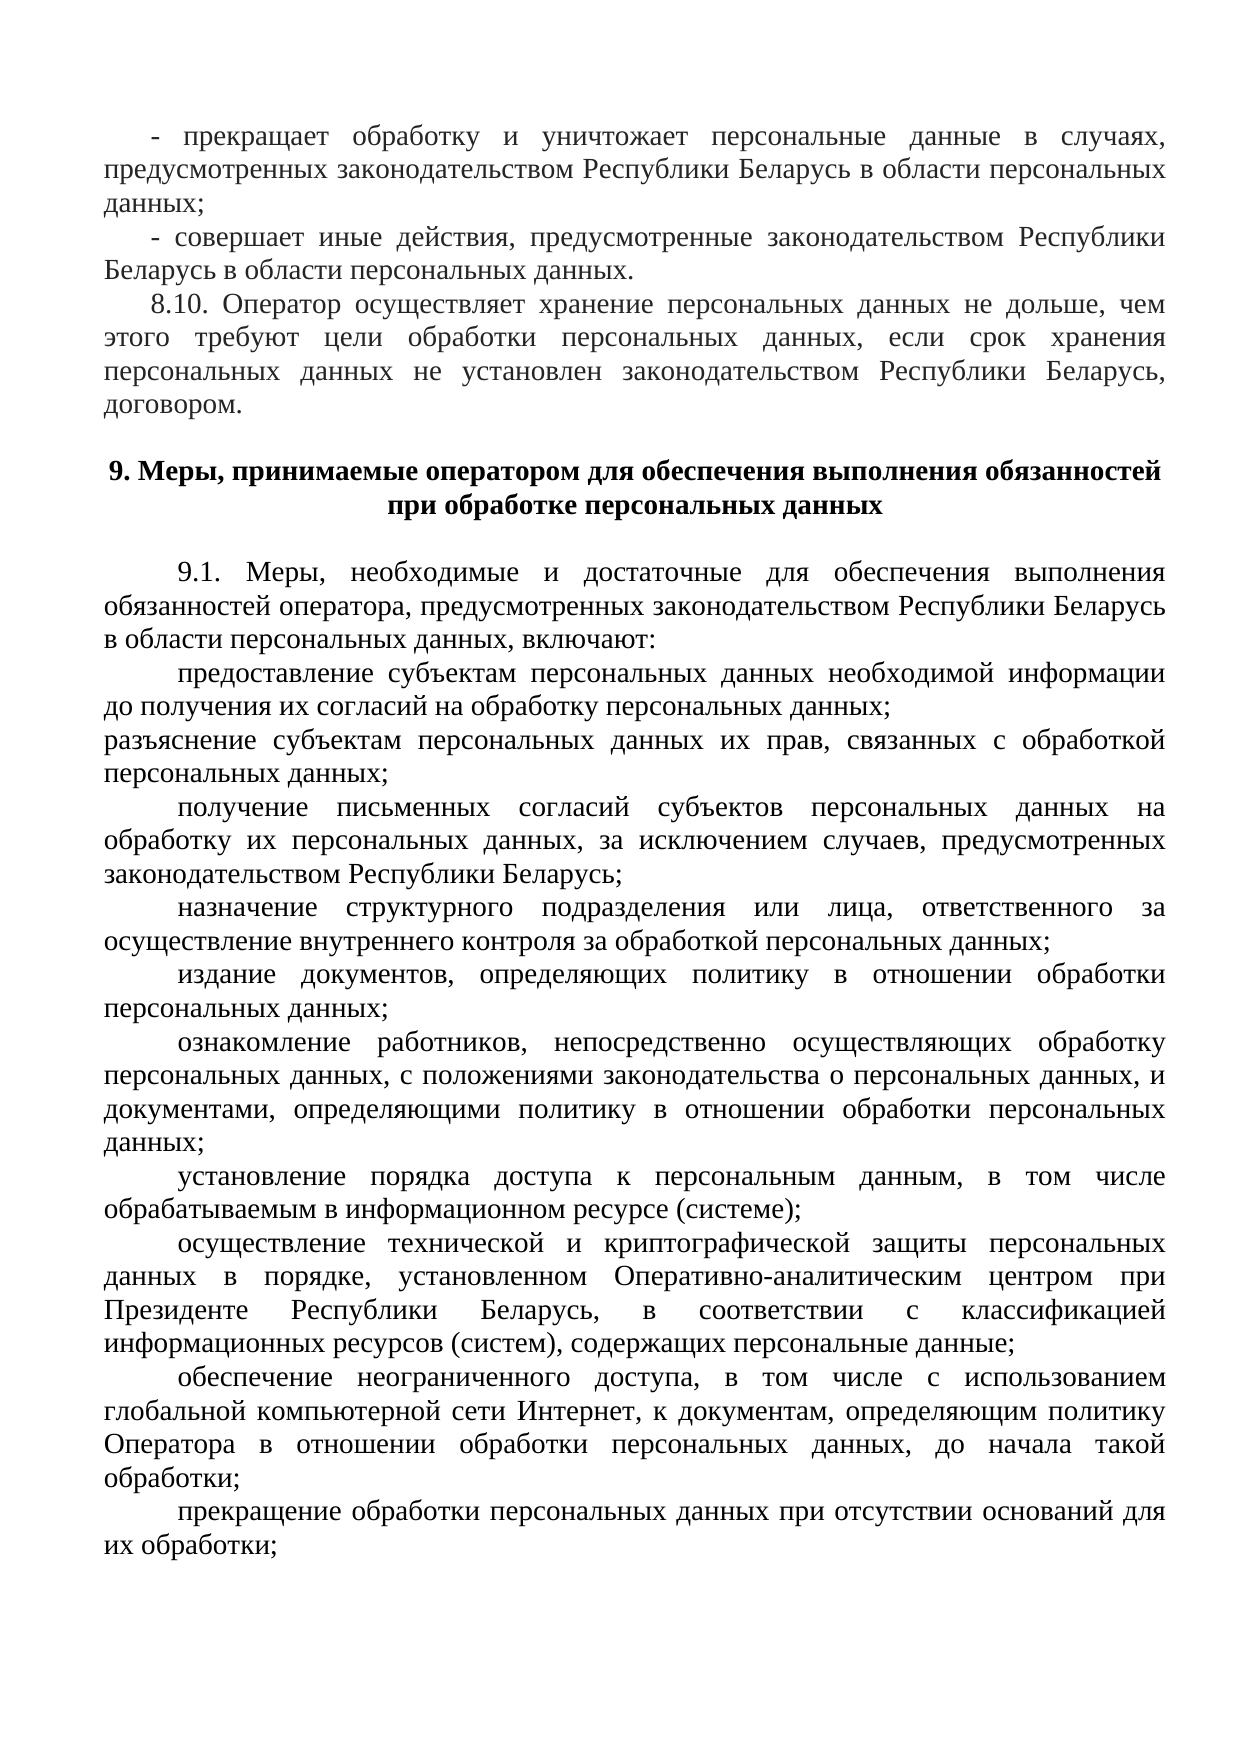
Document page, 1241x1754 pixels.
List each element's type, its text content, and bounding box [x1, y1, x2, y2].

text назначение структурного подразделения или лица, ответственного за осуществление внутреннего контроля за обработкой персональных данных; [103, 889, 1167, 957]
text 9. Меры, принимаемые оператором для обеспечения выполнения обязанностей при обработке персональных данных [103, 453, 1167, 521]
text ознакомление работников, непосредственно осуществляющих обработку персональных данных, с положениями законодательства о персональных данных, и документами, определяющими политику в отношении обработки персональных данных; [103, 1024, 1167, 1158]
text установление порядка доступа к персональным данным, в том числе обрабатываемым в информационном ресурсе (системе); [103, 1158, 1167, 1225]
text разъяснение субъектам персональных данных их прав, связанных с обработкой персональных данных; [103, 722, 1167, 789]
text 9.1. Меры, необходимые и достаточные для обеспечения выполнения обязанностей оператора, предусмотренных законодательством Республики Беларусь в области персональных данных, включают: [103, 554, 1167, 655]
text издание документов, определяющих политику в отношении обработки персональных данных; [103, 957, 1167, 1024]
text - прекращает обработку и уничтожает персональные данные в случаях, предусмотренных законодательством Республики Беларусь в области персональных данных; [103, 118, 1167, 219]
text обеспечение неограниченного доступа, в том числе с использованием глобальной компьютерной сети Интернет, к документам, определяющим политику Оператора в отношении обработки персональных данных, до начала такой обработки; [103, 1359, 1167, 1493]
text прекращение обработки персональных данных при отсутствии оснований для их обработки; [103, 1493, 1167, 1560]
text осуществление технической и криптографической защиты персональных данных в порядке, установленном Оперативно-аналитическим центром при Президенте Республики Беларусь, в соответствии с классификацией информационных ресурсов (систем), содержащих персональные данные; [103, 1225, 1167, 1359]
text получение письменных согласий субъектов персональных данных на обработку их персональных данных, за исключением случаев, предусмотренных законодательством Республики Беларусь; [103, 789, 1167, 889]
text - совершает иные действия, предусмотренные законодательством Республики Беларусь в области персональных данных. [103, 219, 1167, 286]
text предоставление субъектам персональных данных необходимой информации до получения их согласий на обработку персональных данных; [103, 655, 1167, 722]
text 8.10. Оператор осуществляет хранение персональных данных не дольше, чем этого требуют цели обработки персональных данных, если срок хранения персональных данных не установлен законодательством Республики Беларусь, договором. [103, 286, 1167, 420]
